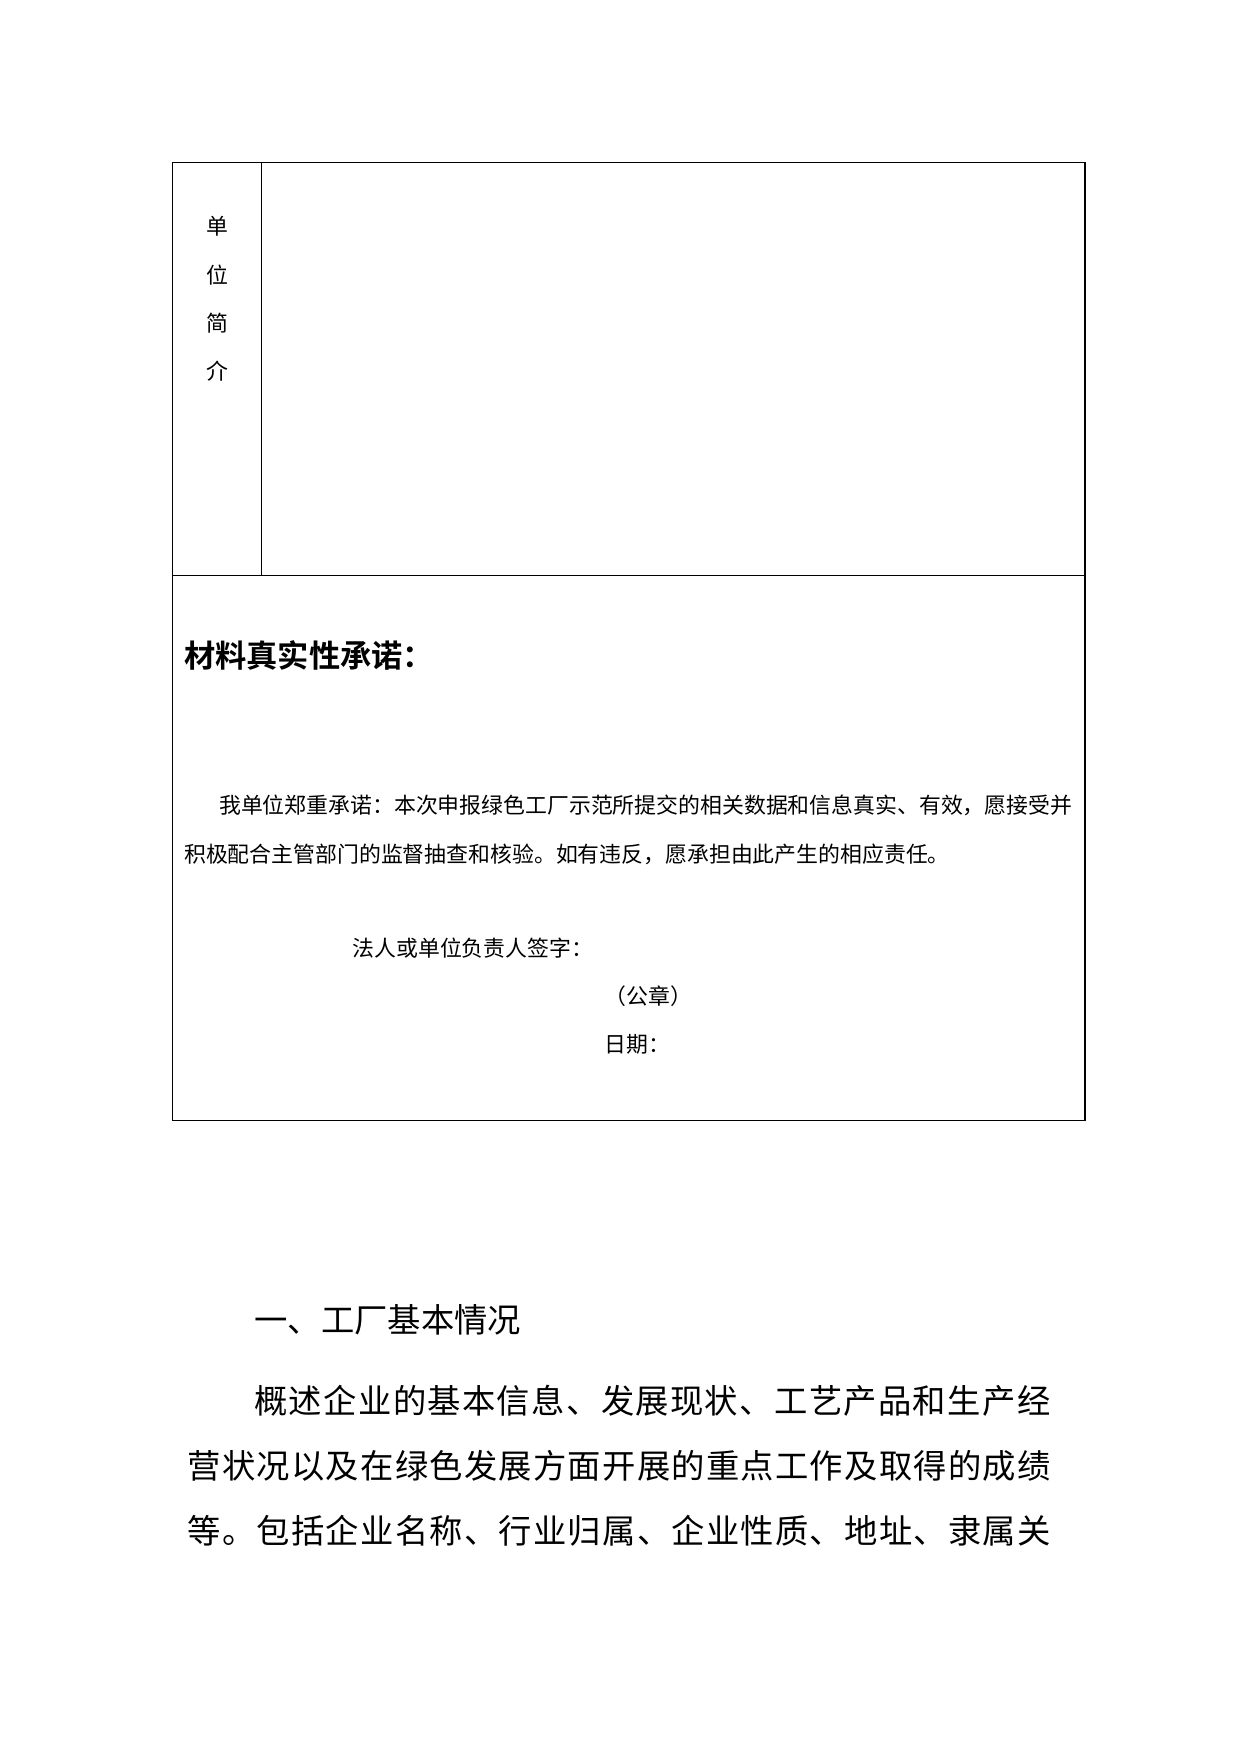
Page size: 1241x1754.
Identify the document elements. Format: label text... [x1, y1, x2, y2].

table_cell 单 位 简 介 [173, 163, 261, 575]
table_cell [262, 163, 1084, 575]
text 一、工厂基本情况 [187, 1294, 1053, 1342]
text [187, 1366, 1053, 1561]
table_cell 材料真实性承诺： 我单位郑重承诺：本次申报绿色工厂示范所提交的相关数据和信息真实、有效，愿接受并积极配合主管部门的监督抽查和核验。如有违反，愿承担由此产生的相应责任。 法人或单位负责人签字： （公章） 日期： [173, 576, 1084, 1120]
